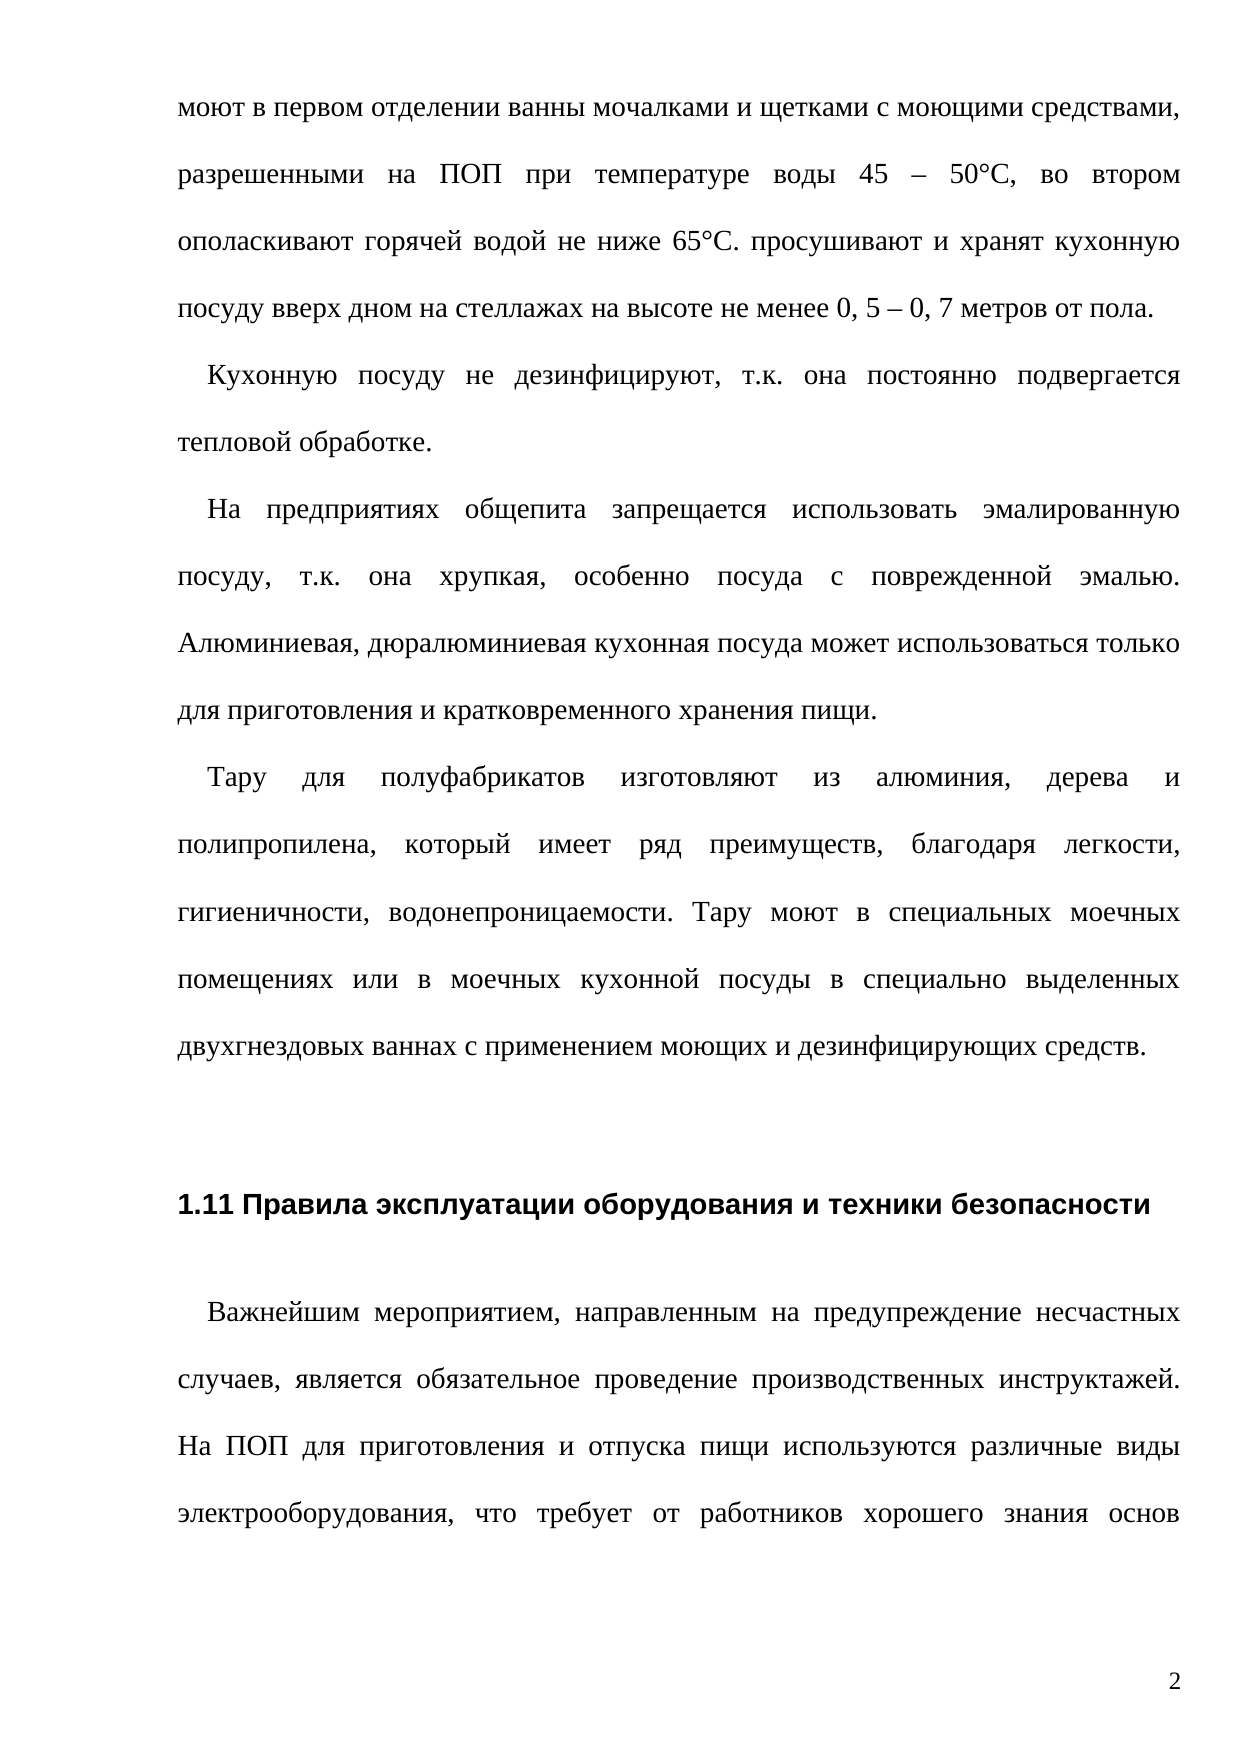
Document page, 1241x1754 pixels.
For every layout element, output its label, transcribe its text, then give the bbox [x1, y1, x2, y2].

text На предприятиях общепита запрещается использовать эмалированную посуду, т.к. она хрупкая, особенно посуда с поврежденной эмалью. Алюминиевая, дюралюминиевая кухонная посуда может использоваться только для приготовления и кратковременного хранения пищи. [177, 491, 1181, 726]
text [177, 1294, 1181, 1529]
text Тару для полуфабрикатов изготовляют из алюминия, дерева и полипропилена, который имеет ряд преимуществ, благодаря легкости, гигиеничности, водонепроницаемости. Тару моют в специальных моечных помещениях или в моечных кухонной посуды в специально выделенных двухгнездовых ваннах с применением моющих и дезинфицирующих средств. [177, 759, 1181, 1061]
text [177, 89, 1181, 323]
text Кухонную посуду не дезинфицируют, т.к. она постоянно подвергается тепловой обработке. [177, 357, 1181, 458]
subtitle 1.11 Правила эксплуатации оборудования и техники безопасности [177, 1187, 1181, 1221]
